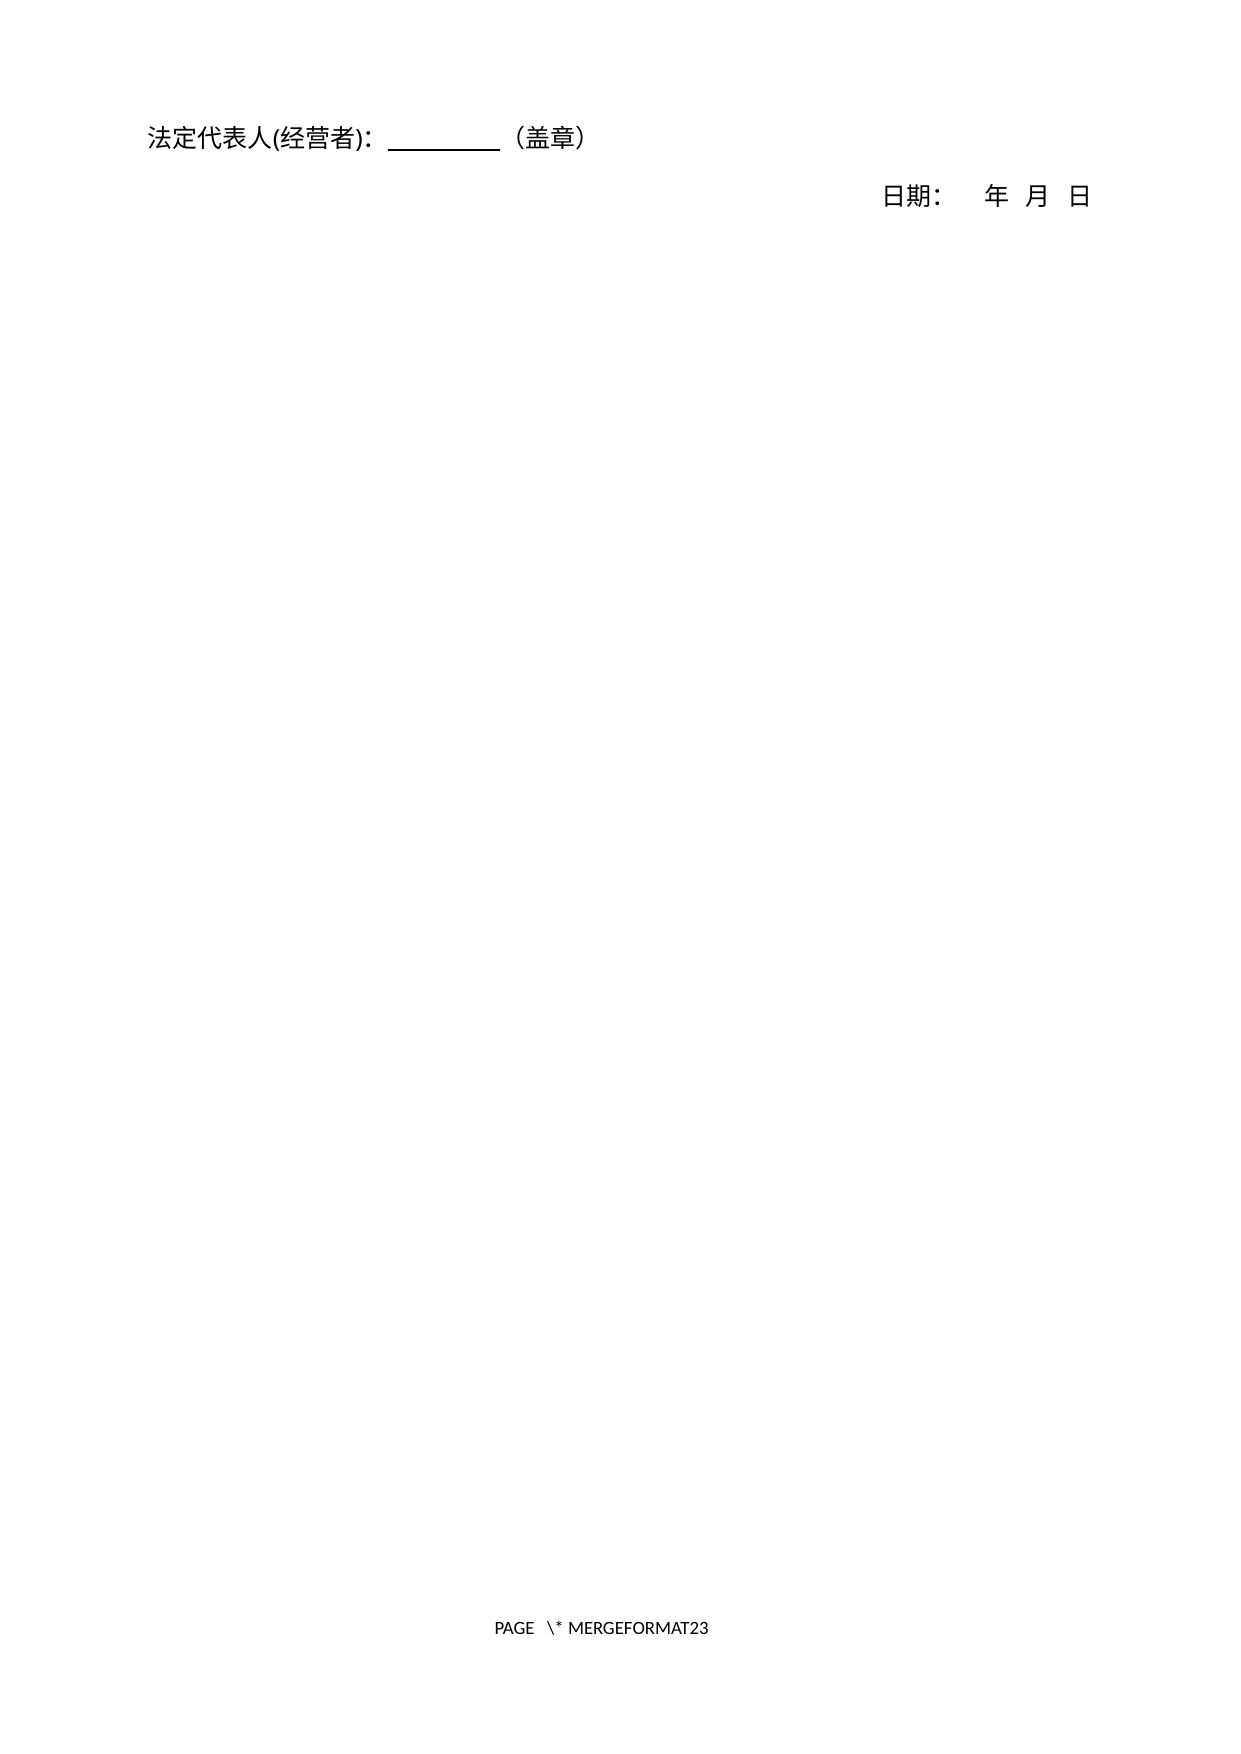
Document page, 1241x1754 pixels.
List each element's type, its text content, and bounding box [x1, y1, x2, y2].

text 日期： 年 月 日 [148, 176, 1093, 212]
text 法定代表人(经营者)： （盖章） [148, 118, 1093, 154]
